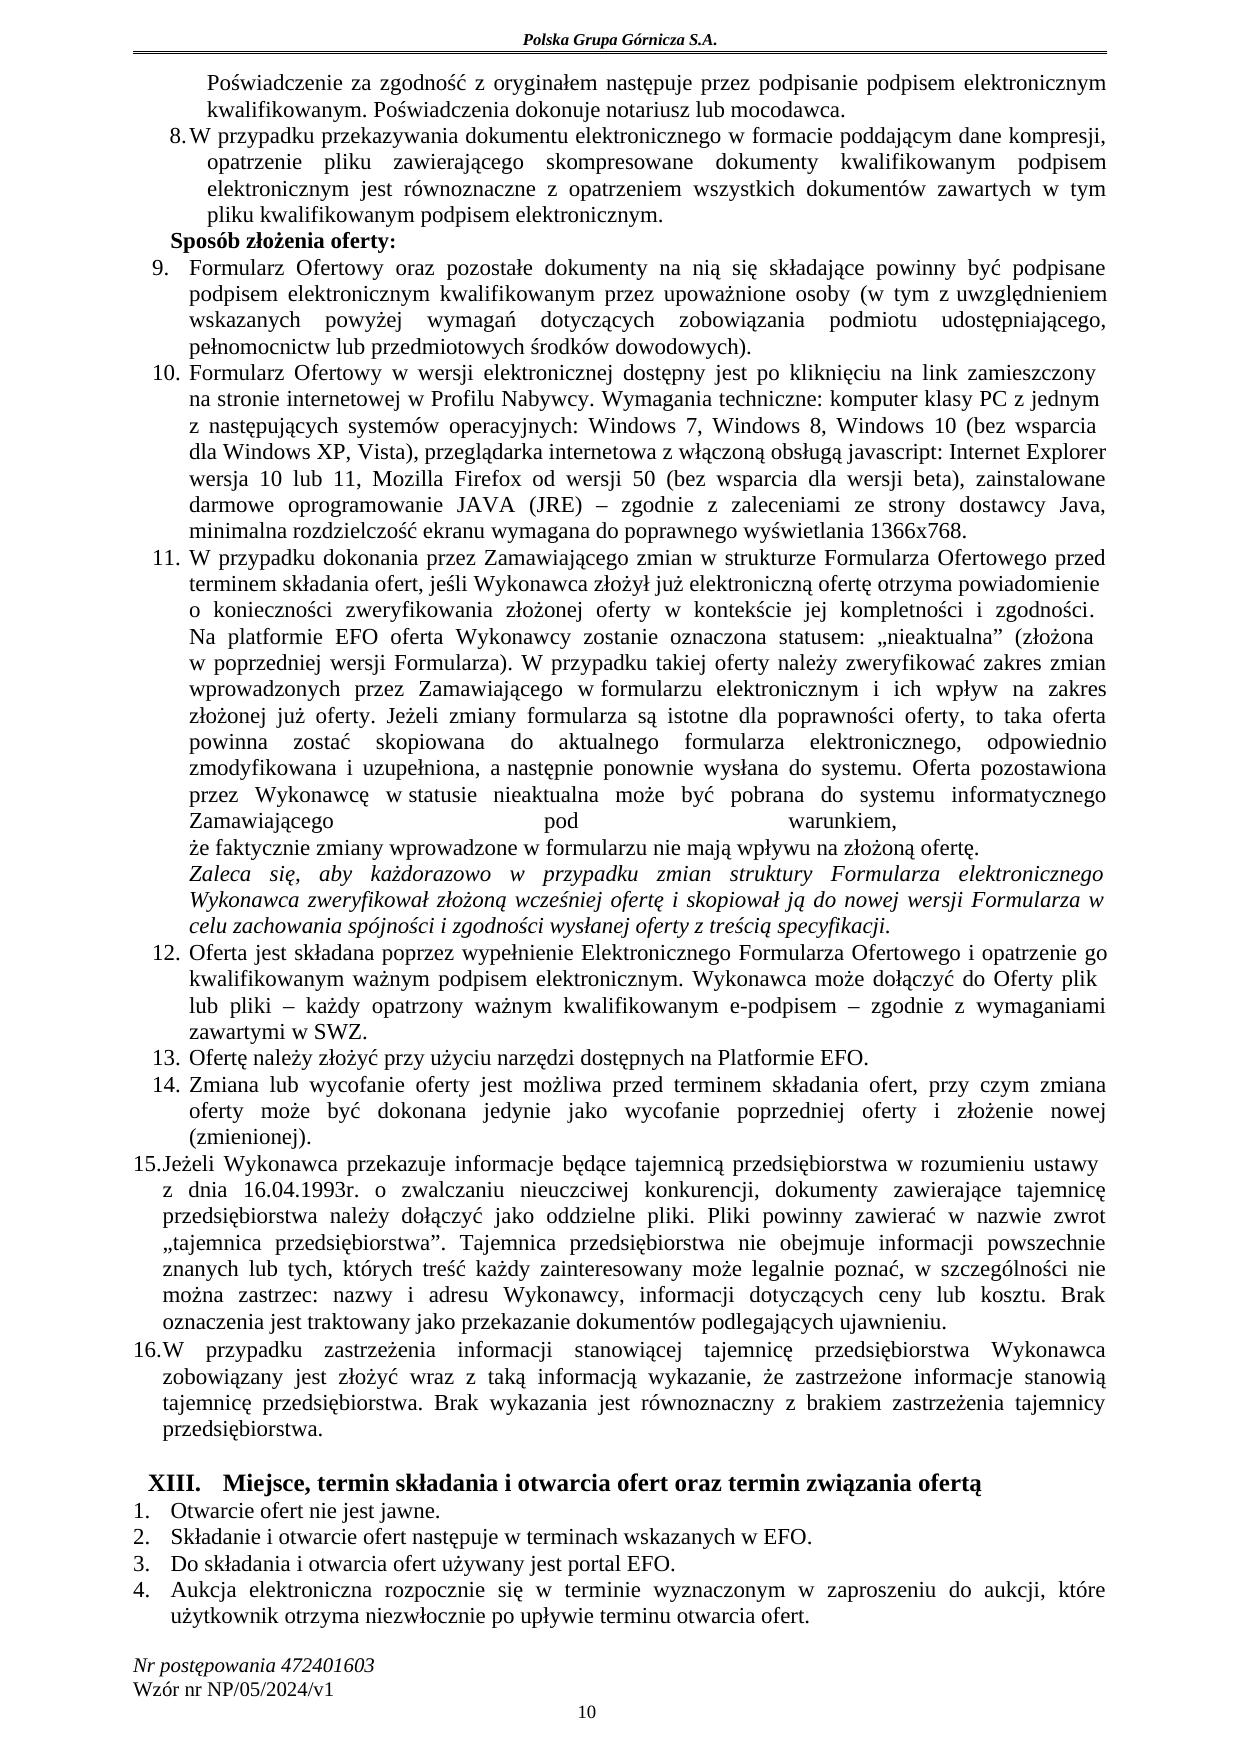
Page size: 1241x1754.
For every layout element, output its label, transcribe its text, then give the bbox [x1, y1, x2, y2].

list Miejsce, termin składania i otwarcia ofert oraz termin związania ofertą [148, 1468, 1107, 1497]
text Sposób złożenia oferty: [170, 227, 1107, 254]
list W przypadku zastrzeżenia informacji stanowiącej tajemnicę przedsiębiorstwa Wykonawca zobowiązany jest złożyć wraz z taką informacją wykazanie, że zastrzeżone informacje stanowią tajemnicę przedsiębiorstwa. Brak wykazania jest równoznaczny z brakiem zastrzeżenia tajemnicy przedsiębiorstwa. [133, 1336, 1107, 1442]
list Poświadczenie za zgodność z oryginałem następuje przez podpisanie podpisem elektronicznym kwalifikowanym. Poświadczenia dokonuje notariusz lub mocodawca. [207, 69, 1107, 122]
list Oferta jest składana poprzez wypełnienie Elektronicznego Formularza Ofertowego i opatrzenie go kwalifikowanym ważnym podpisem elektronicznym. Wykonawca może dołączyć do Oferty plik lub pliki – każdy opatrzony ważnym kwalifikowanym e-podpisem – zgodnie z wymaganiami zawartymi w SWZ. [152, 939, 1107, 1044]
list Ofertę należy złożyć przy użyciu narzędzi dostępnych na Platformie EFO. [152, 1044, 1107, 1071]
list Jeżeli Wykonawca przekazuje informacje będące tajemnicą przedsiębiorstwa w rozumieniu ustawy z dnia 16.04.1993r. o zwalczaniu nieuczciwej konkurencji, dokumenty zawierające tajemnicę przedsiębiorstwa należy dołączyć jako oddzielne pliki. Pliki powinny zawierać w nazwie zwrot „tajemnica przedsiębiorstwa”. Tajemnica przedsiębiorstwa nie obejmuje informacji powszechnie znanych lub tych, których treść każdy zainteresowany może legalnie poznać, w szczególności nie można zastrzec: nazwy i adresu Wykonawcy, informacji dotyczących ceny lub kosztu. Brak oznaczenia jest traktowany jako przekazanie dokumentów podlegających ujawnieniu. [133, 1150, 1107, 1334]
list W przypadku dokonania przez Zamawiającego zmian w strukturze Formularza Ofertowego przed terminem składania ofert, jeśli Wykonawca złożył już elektroniczną ofertę otrzyma powiadomienie o konieczności zweryfikowania złożonej oferty w kontekście jej kompletności i zgodności. Na platformie EFO oferta Wykonawcy zostanie oznaczona statusem: „nieaktualna” (złożona w poprzedniej wersji Formularza). W przypadku takiej oferty należy zweryfikować zakres zmian wprowadzonych przez Zamawiającego w formularzu elektronicznym i ich wpływ na zakres złożonej już oferty. Jeżeli zmiany formularza są istotne dla poprawności oferty, to taka oferta powinna zostać skopiowana do aktualnego formularza elektronicznego, odpowiednio zmodyfikowana i uzupełniona, a następnie ponownie wysłana do systemu. Oferta pozostawiona przez Wykonawcę w statusie nieaktualna może być pobrana do systemu informatycznego Zamawiającego pod warunkiem, że faktycznie zmiany wprowadzone w formularzu nie mają wpływu na złożoną ofertę. [152, 544, 1107, 860]
list Do składania i otwarcia ofert używany jest portal EFO. [133, 1549, 1107, 1576]
list W przypadku przekazywania dokumentu elektronicznego w formacie poddającym dane kompresji, opatrzenie pliku zawierającego skompresowane dokumenty kwalifikowanym podpisem elektronicznym jest równoznaczne z opatrzeniem wszystkich dokumentów zawartych w tym pliku kwalifikowanym podpisem elektronicznym. [169, 122, 1107, 227]
list Formularz Ofertowy oraz pozostałe dokumenty na nią się składające powinny być podpisane podpisem elektronicznym kwalifikowanym przez upoważnione osoby (w tym z uwzględnieniem wskazanych powyżej wymagań dotyczących zobowiązania podmiotu udostępniającego, pełnomocnictw lub przedmiotowych środków dowodowych). [152, 254, 1107, 359]
list Formularz Ofertowy w wersji elektronicznej dostępny jest po kliknięciu na link zamieszczony na stronie internetowej w Profilu Nabywcy. Wymagania techniczne: komputer klasy PC z jednym z następujących systemów operacyjnych: Windows 7, Windows 8, Windows 10 (bez wsparcia dla Windows XP, Vista), przeglądarka internetowa z włączoną obsługą javascript: Internet Explorer wersja 10 lub 11, Mozilla Firefox od wersji 50 (bez wsparcia dla wersji beta), zainstalowane darmowe oprogramowanie JAVA (JRE) – zgodnie z zaleceniami ze strony dostawcy Java, minimalna rozdzielczość ekranu wymagana do poprawnego wyświetlania 1366x768. [152, 359, 1107, 544]
list Aukcja elektroniczna rozpocznie się w terminie wyznaczonym w zaproszeniu do aukcji, które użytkownik otrzyma niezwłocznie po upływie terminu otwarcia ofert. [133, 1576, 1107, 1629]
list Otwarcie ofert nie jest jawne. [133, 1497, 1107, 1523]
list Składanie i otwarcie ofert następuje w terminach wskazanych w EFO. [133, 1523, 1107, 1549]
list Zmiana lub wycofanie oferty jest możliwa przed terminem składania ofert, przy czym zmiana oferty może być dokonana jedynie jako wycofanie poprzedniej oferty i złożenie nowej (zmienionej). [152, 1071, 1107, 1150]
list Zaleca się, aby każdorazowo w przypadku zmian struktury Formularza elektronicznego Wykonawca zweryfikował złożoną wcześniej ofertę i skopiował ją do nowej wersji Formularza w celu zachowania spójności i zgodności wysłanej oferty z treścią specyfikacji. [189, 860, 1107, 939]
